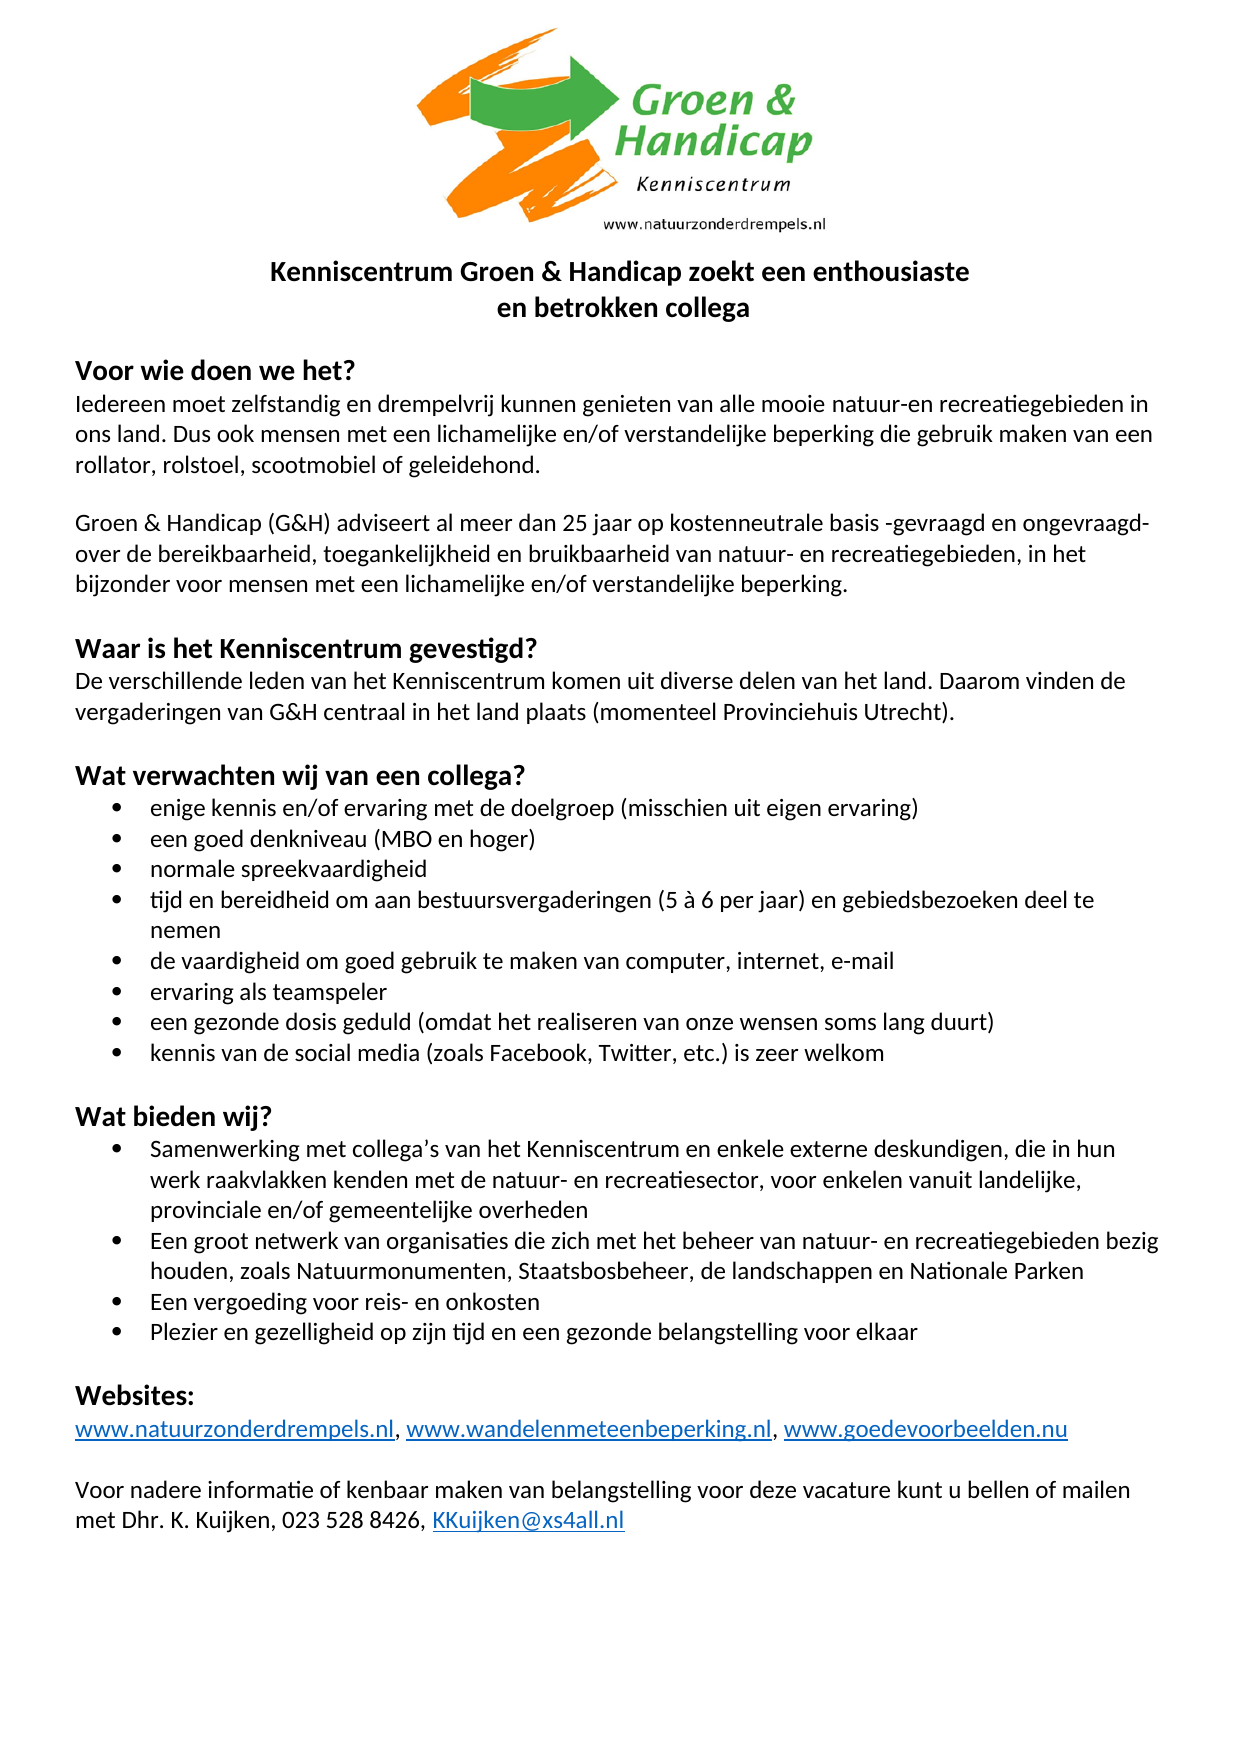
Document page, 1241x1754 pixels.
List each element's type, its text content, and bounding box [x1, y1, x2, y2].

text Websites: [75, 1377, 1165, 1413]
list tijd en bereidheid om aan bestuursvergaderingen (5 à 6 per jaar) en gebiedsbezoeken deel te nemen [112, 884, 1165, 945]
list Samenwerking met collega’s van het Kenniscentrum en enkele externe deskundigen, die in hun werk raakvlakken kenden met de natuur- en recreatiesector, voor enkelen vanuit landelijke, provinciale en/of gemeentelijke overheden [112, 1133, 1165, 1225]
list Plezier en gezelligheid op zijn tijd en een gezonde belangstelling voor elkaar [112, 1316, 1165, 1347]
text en betrokken collega [75, 289, 1165, 324]
list enige kennis en/of ervaring met de doelgroep (misschien uit eigen ervaring) [112, 792, 1165, 823]
text Wat bieden wij? [75, 1098, 1165, 1133]
text De verschillende leden van het Kenniscentrum komen uit diverse delen van het land. Daarom vinden de vergaderingen van G&H centraal in het land plaats (momenteel Provinciehuis Utrecht). [75, 665, 1165, 726]
list een gezonde dosis geduld (omdat het realiseren van onze wensen soms lang duurt) [112, 1006, 1165, 1037]
list ervaring als teamspeler [112, 976, 1165, 1006]
list Een groot netwerk van organisaties die zich met het beheer van natuur- en recreatiegebieden bezig houden, zoals Natuurmonumenten, Staatsbosbeheer, de landschappen en Nationale Parken [112, 1225, 1165, 1286]
text Wat verwachten wij van een collega? [75, 757, 1165, 792]
list kennis van de social media (zoals Facebook, Twitter, etc.) is zeer welkom [112, 1037, 1165, 1067]
list Een vergoeding voor reis- en onkosten [112, 1286, 1165, 1316]
text Voor nadere informatie of kenbaar maken van belangstelling voor deze vacature kunt u bellen of mailen met Dhr. K. Kuijken, 023 528 8426, KKuijken@xs4all.nl [75, 1474, 1165, 1535]
list normale spreekvaardigheid [112, 853, 1165, 884]
text www.natuurzonderdrempels.nl, www.wandelenmeteenbeperking.nl, www.goedevoorbeelden.nu [75, 1413, 1165, 1444]
text Waar is het Kenniscentrum gevestigd? [75, 630, 1165, 665]
list een goed denkniveau (MBO en hoger) [112, 823, 1165, 853]
text Voor wie doen we het? [75, 352, 1165, 388]
text Kenniscentrum Groen & Handicap zoekt een enthousiaste [75, 253, 1165, 289]
text Groen & Handicap (G&H) adviseert al meer dan 25 jaar op kostenneutrale basis -gevraagd en ongevraagd- over de bereikbaarheid, toegankelijkheid en bruikbaarheid van natuur- en recreatiegebieden, in het bijzonder voor mensen met een lichamelijke en/of verstandelijke beperking. [75, 508, 1165, 599]
text Iedereen moet zelfstandig en drempelvrij kunnen genieten van alle mooie natuur-en recreatiegebieden in ons land. Dus ook mensen met een lichamelijke en/of verstandelijke beperking die gebruik maken van een rollator, rolstoel, scootmobiel of geleidehond. [75, 388, 1165, 508]
picture [386, 3, 854, 253]
list de vaardigheid om goed gebruik te maken van computer, internet, e-mail [112, 945, 1165, 976]
